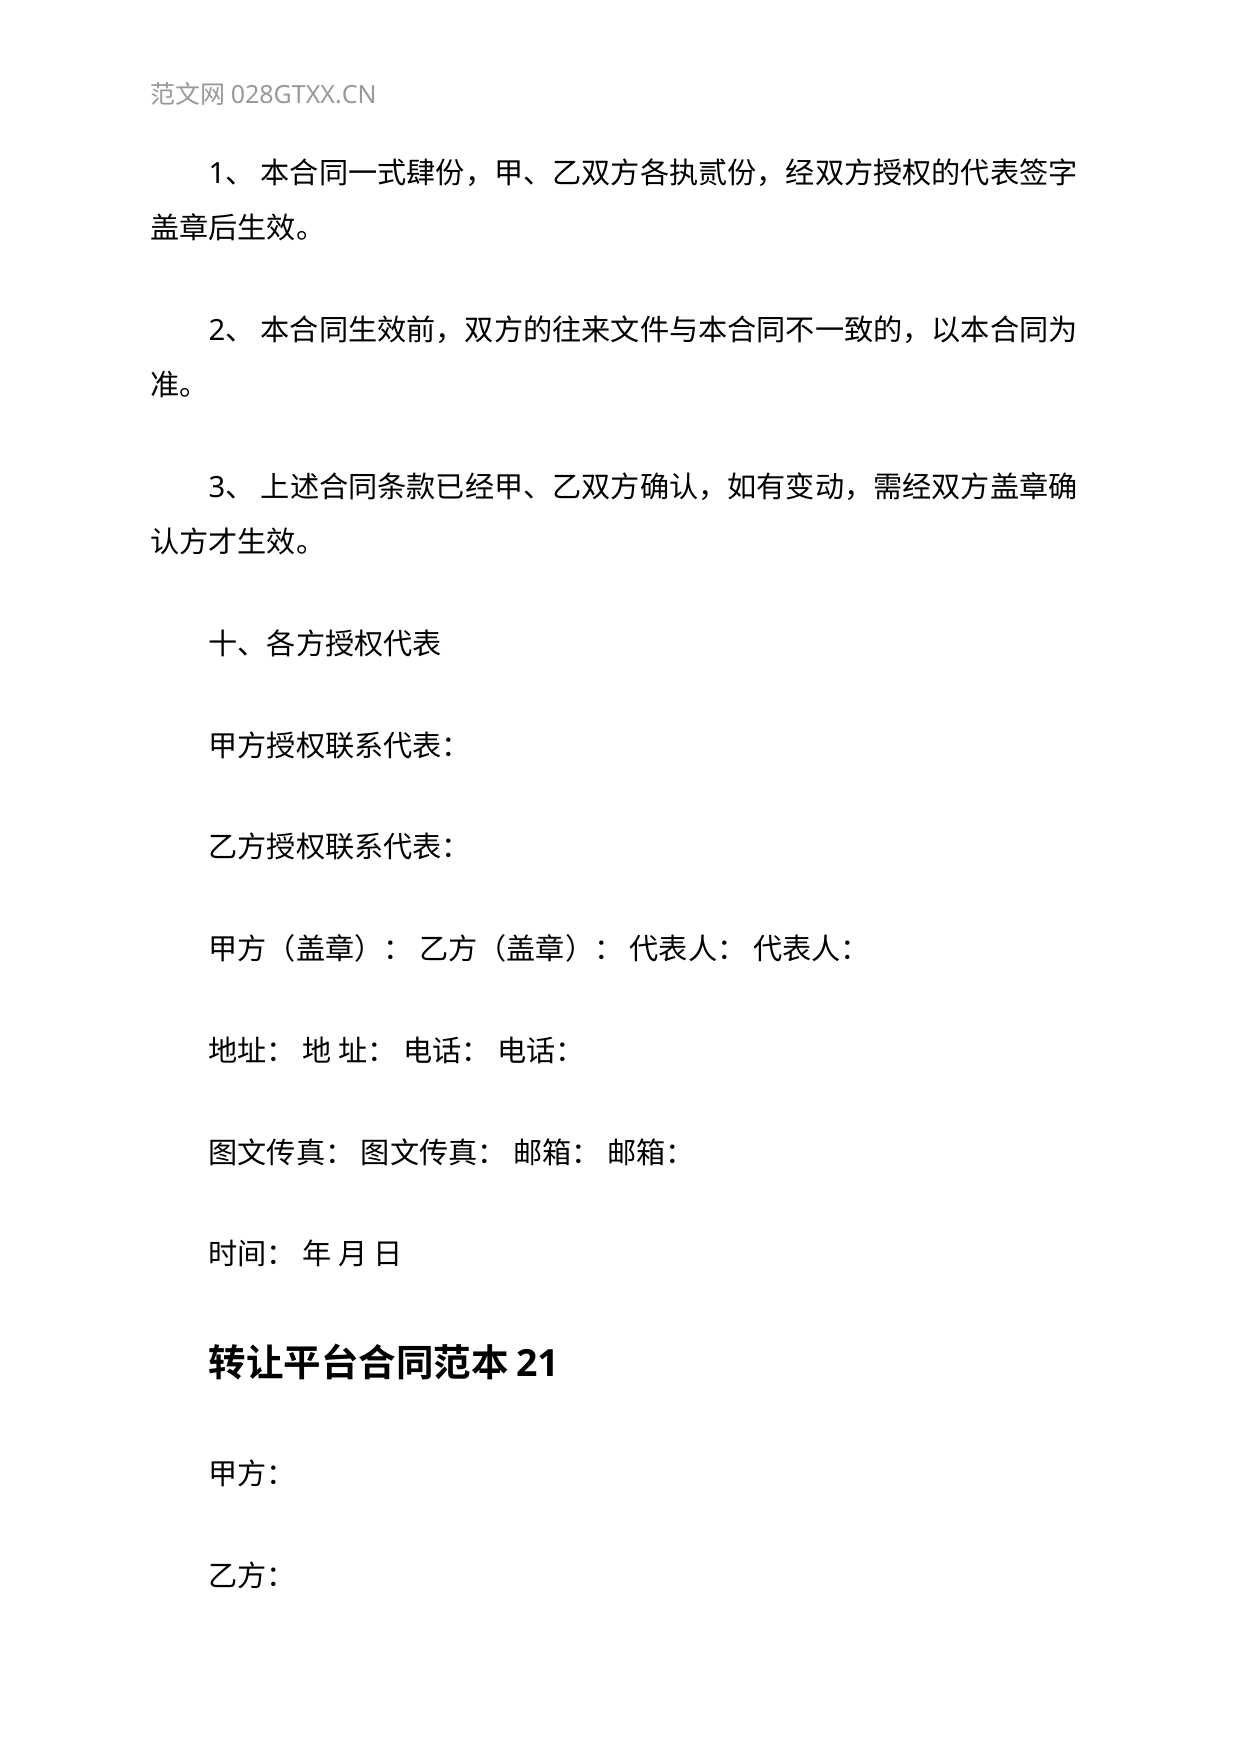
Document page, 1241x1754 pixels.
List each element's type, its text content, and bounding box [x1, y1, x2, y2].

text 图文传真： 图文传真： 邮箱： 邮箱： [150, 1129, 1090, 1171]
text 甲方（盖章）： 乙方（盖章）： 代表人： 代表人： [150, 926, 1090, 968]
text 地址： 地 址： 电话： 电话： [150, 1027, 1090, 1070]
text 甲方： [150, 1450, 1090, 1493]
text 乙方授权联系代表： [150, 824, 1090, 866]
text 甲方授权联系代表： [150, 722, 1090, 764]
text 1、 本合同一式肆份，甲、乙双方各执贰份，经双方授权的代表签字盖章后生效。 [150, 150, 1090, 247]
text 3、 上述合同条款已经甲、乙双方确认，如有变动，需经双方盖章确认方才生效。 [150, 463, 1090, 561]
text 转让平台合同范本21 [150, 1333, 1090, 1387]
text 十、各方授权代表 [150, 620, 1090, 663]
text 时间： 年 月 日 [150, 1231, 1090, 1273]
text 乙方： [150, 1552, 1090, 1594]
text 2、 本合同生效前，双方的往来文件与本合同不一致的，以本合同为准。 [150, 307, 1090, 404]
